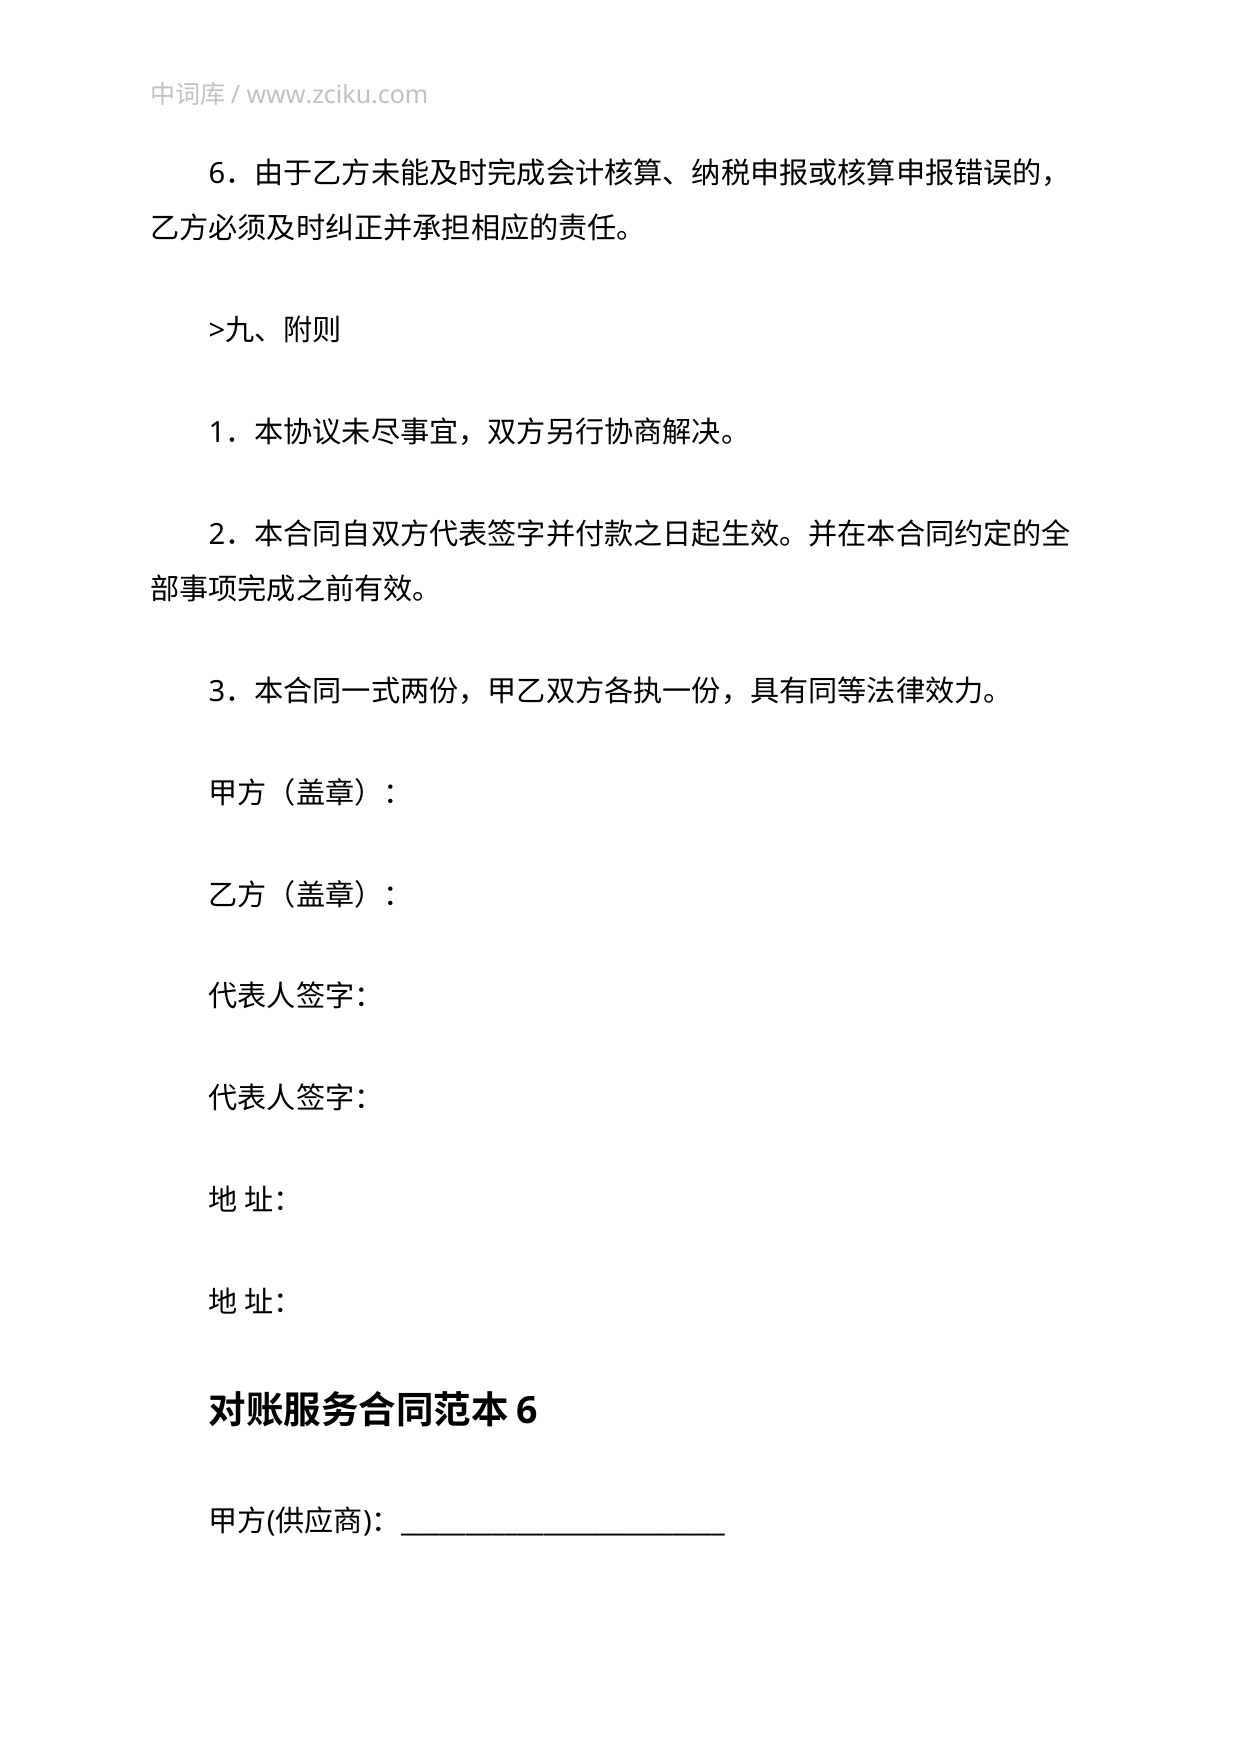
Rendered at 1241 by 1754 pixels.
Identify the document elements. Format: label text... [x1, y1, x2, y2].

text 甲方(供应商)：_________________________ [150, 1498, 1090, 1540]
text 乙方（盖章）： [150, 871, 1090, 913]
text >九、附则 [150, 307, 1090, 349]
text 3．本合同一式两份，甲乙双方各执一份，具有同等法律效力。 [150, 667, 1090, 710]
text 地 址： [150, 1177, 1090, 1219]
text 对账服务合同范本6 [150, 1380, 1090, 1434]
text 2．本合同自双方代表签字并付款之日起生效。并在本合同约定的全部事项完成之前有效。 [150, 511, 1090, 608]
text 地 址： [150, 1278, 1090, 1321]
text 6．由于乙方未能及时完成会计核算、纳税申报或核算申报错误的，乙方必须及时纠正并承担相应的责任。 [150, 150, 1090, 247]
text 代表人签字： [150, 973, 1090, 1015]
text 1．本协议未尽事宜，双方另行协商解决。 [150, 409, 1090, 451]
text 代表人签字： [150, 1075, 1090, 1117]
text 甲方（盖章）： [150, 769, 1090, 812]
